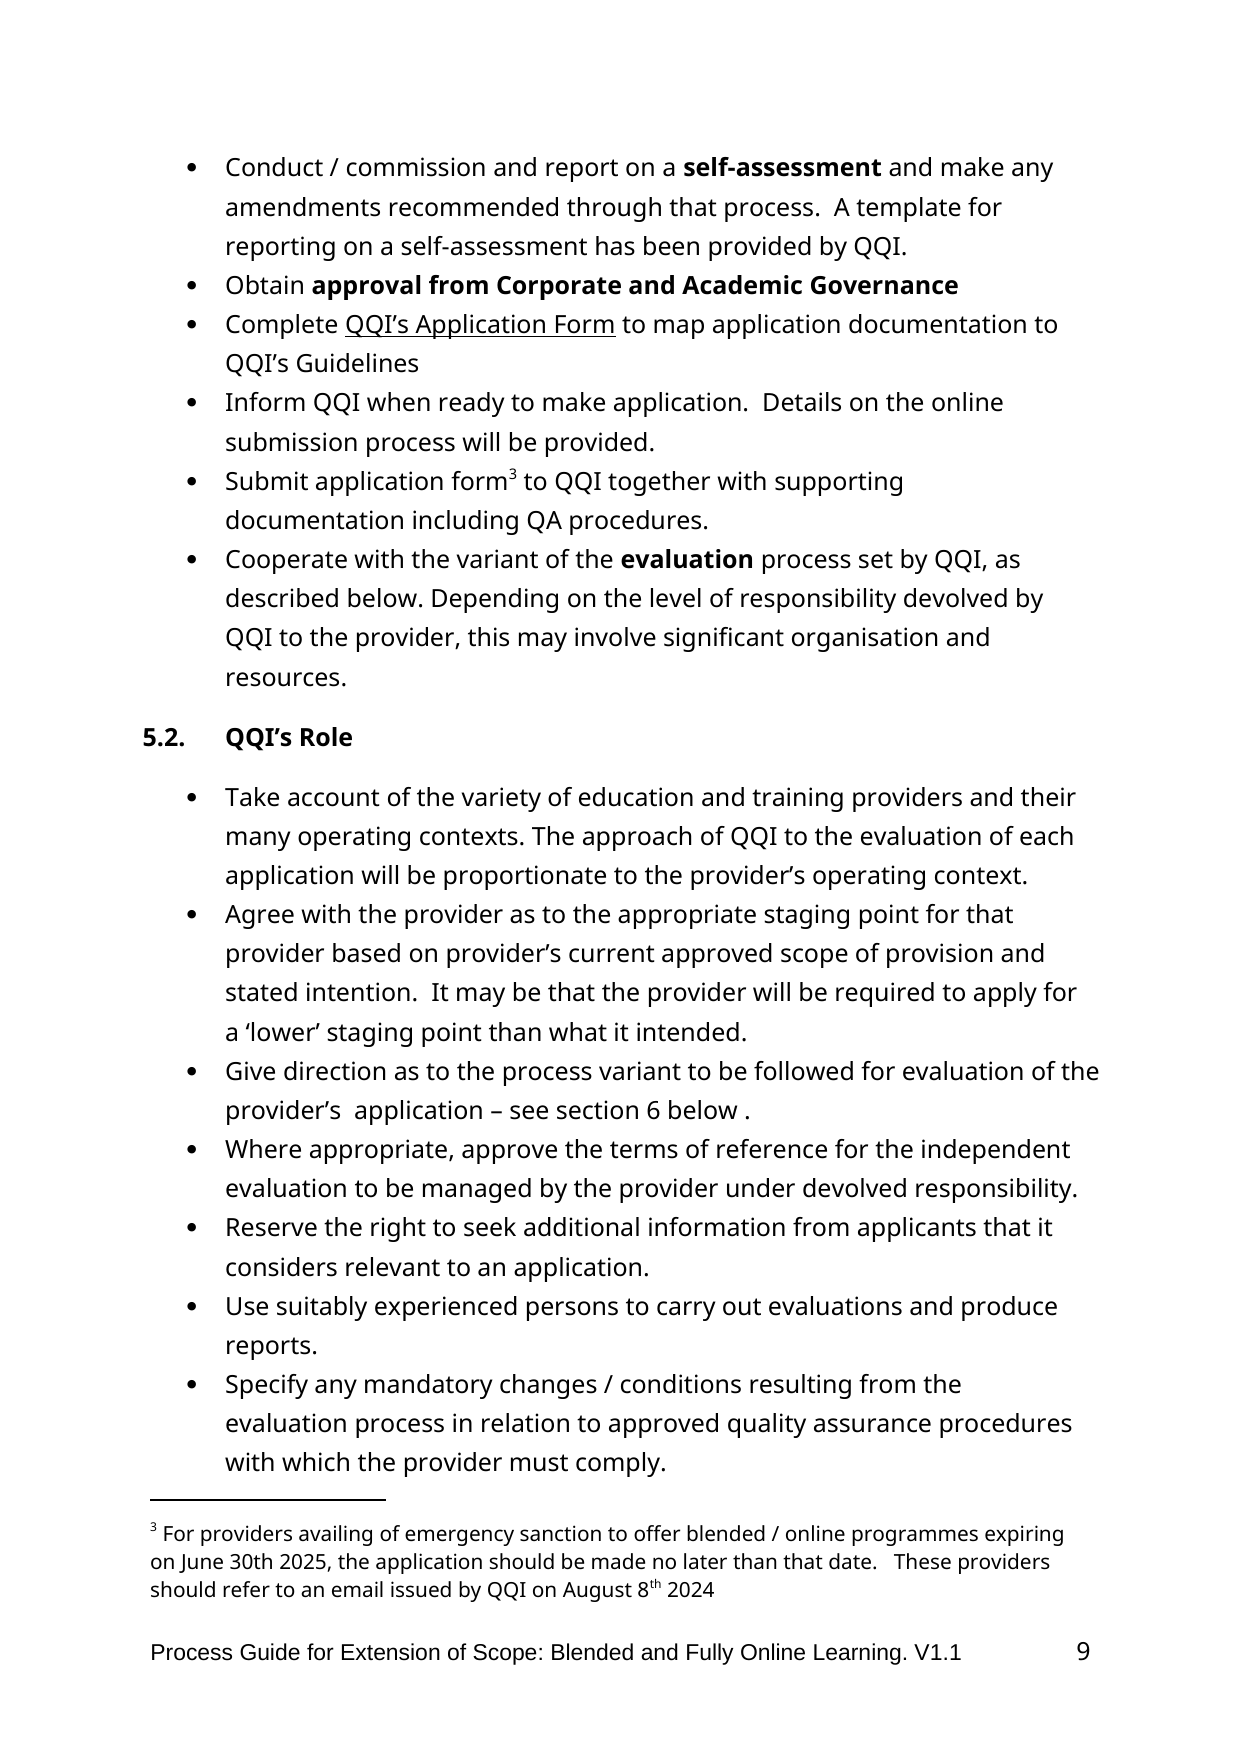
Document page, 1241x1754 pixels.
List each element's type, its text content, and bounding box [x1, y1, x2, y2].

list Use suitably experienced persons to carry out evaluations and produce reports. [187, 1288, 1090, 1362]
subtitle QQI’s Role [142, 719, 1090, 753]
list Agree with the provider as to the appropriate staging point for that provider based on provider’s current approved scope of provision and stated intention. It may be that the provider will be required to apply for a ‘lower’ staging point than what it intended. [187, 897, 1090, 1048]
list Take account of the variety of education and training providers and their many operating contexts. The approach of QQI to the evaluation of each application will be proportionate to the provider’s operating context. [187, 779, 1090, 892]
list Complete QQI’s Application Form to map application documentation to QQI’s Guidelines [187, 307, 1090, 380]
list Conduct / commission and report on a self-assessment and make any amendments recommended through that process. A template for reporting on a self-assessment has been provided by QQI. [187, 150, 1090, 262]
list Cooperate with the variant of the evaluation process set by QQI, as described below. Depending on the level of responsibility devolved by QQI to the provider, this may involve significant organisation and resources. [187, 542, 1090, 693]
list Where appropriate, approve the terms of reference for the independent evaluation to be managed by the provider under devolved responsibility. [187, 1132, 1090, 1205]
list Submit application form to QQI together with supporting documentation including QA procedures. [187, 463, 1090, 537]
list Inform QQI when ready to make application. Details on the online submission process will be provided. [187, 385, 1090, 458]
list Reserve the right to seek additional information from applicants that it considers relevant to an application. [187, 1210, 1090, 1283]
list Obtain approval from Corporate and Academic Governance [187, 267, 1090, 302]
list Specify any mandatory changes / conditions resulting from the evaluation process in relation to approved quality assurance procedures with which the provider must comply. [187, 1367, 1090, 1479]
list Give direction as to the process variant to be followed for evaluation of the provider’s application – see section 6 below . [187, 1053, 1110, 1127]
